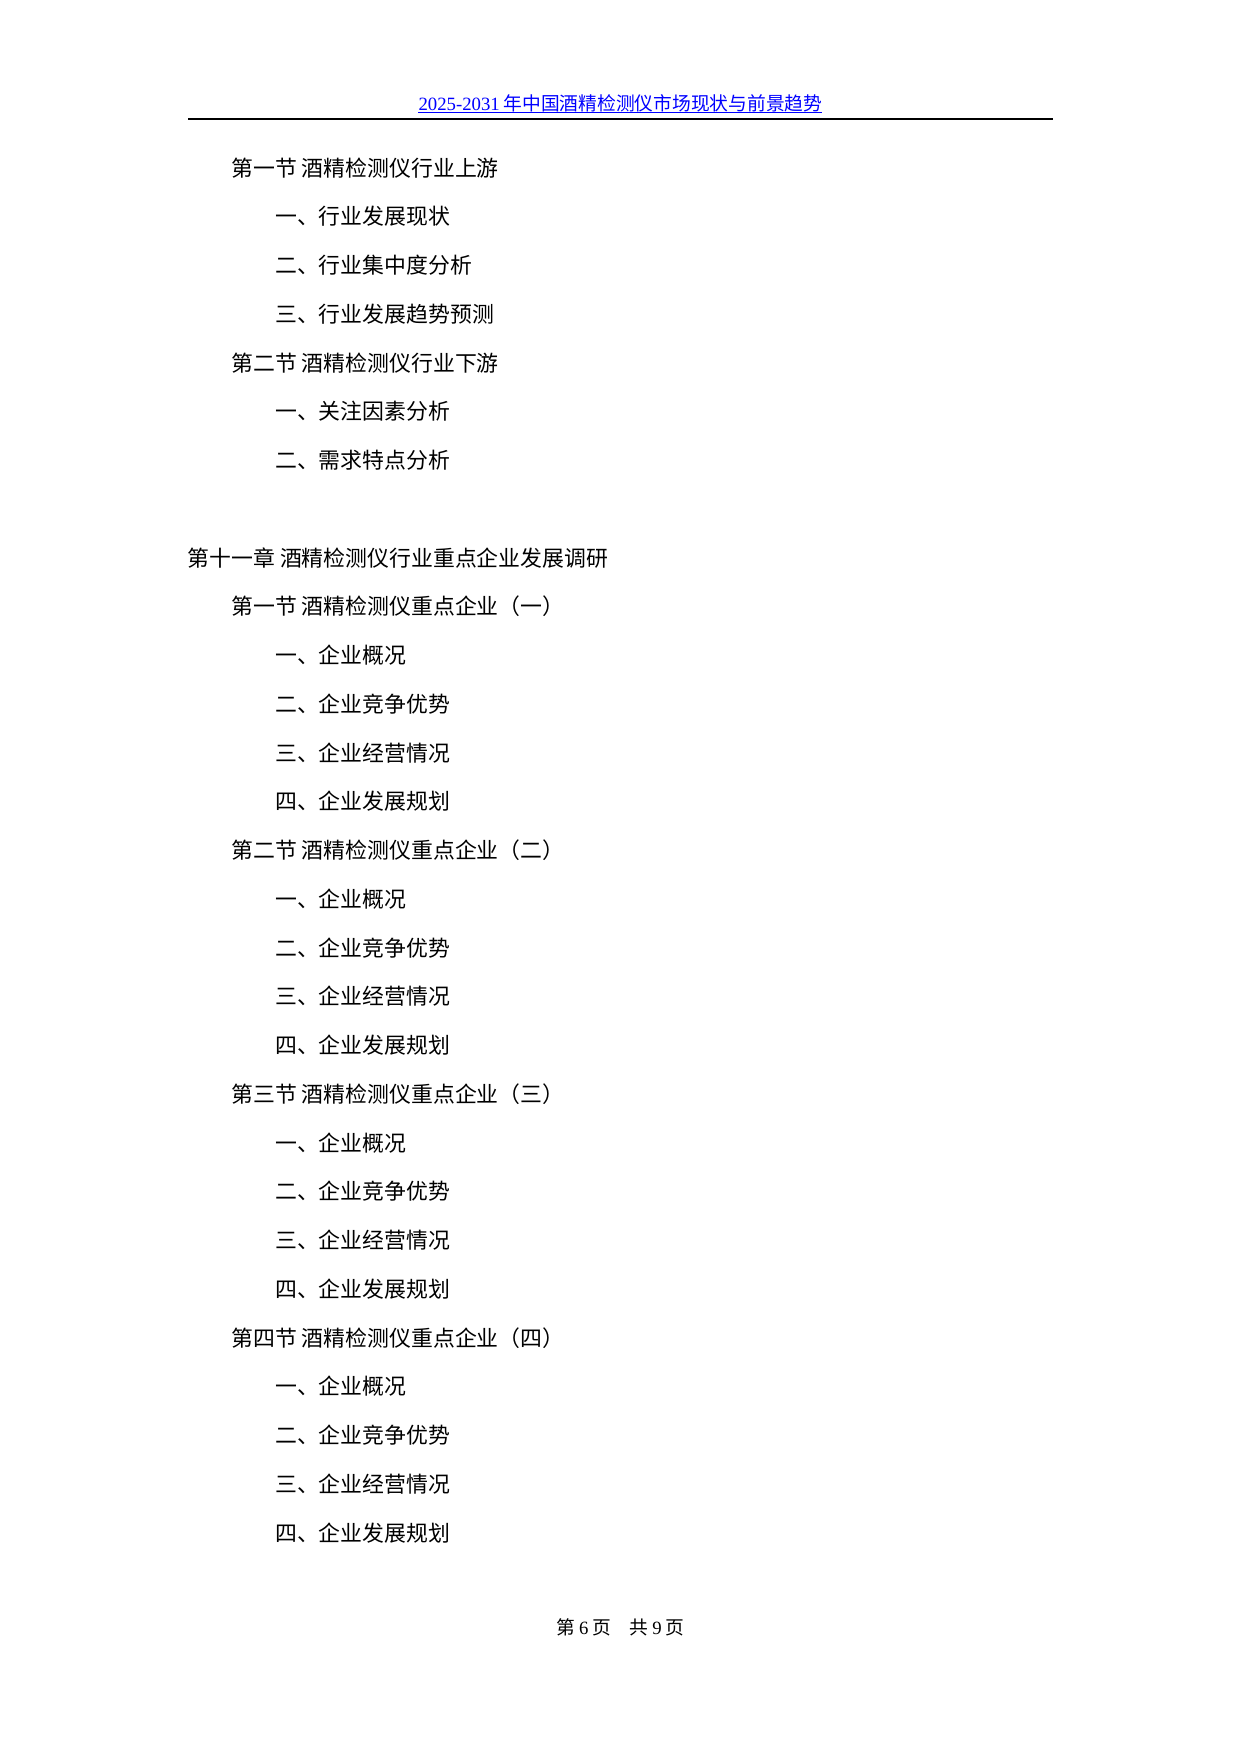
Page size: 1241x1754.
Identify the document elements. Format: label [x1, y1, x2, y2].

text [187, 150, 1053, 1548]
